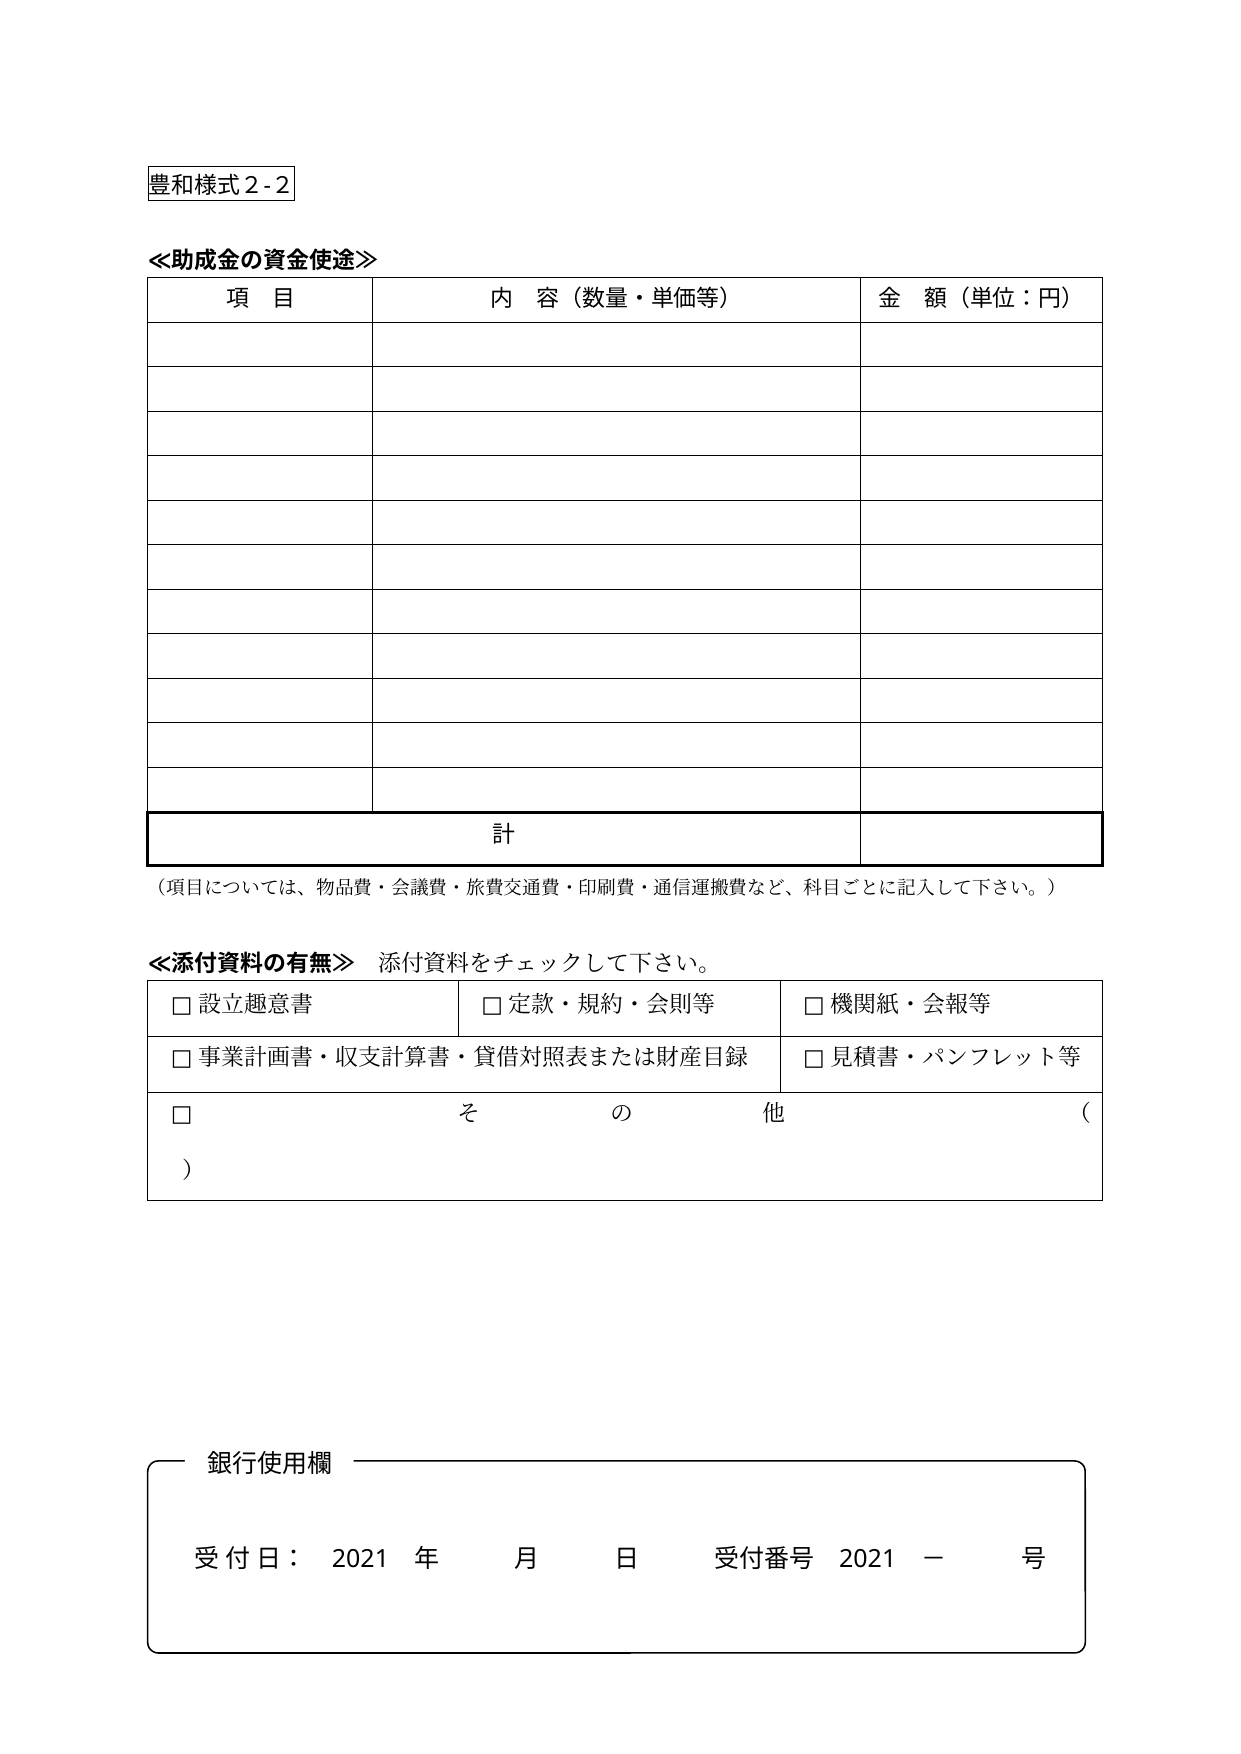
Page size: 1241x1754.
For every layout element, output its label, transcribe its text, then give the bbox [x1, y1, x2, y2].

text ≪助成金の資金使途≫ [148, 239, 1005, 277]
table_cell [148, 545, 372, 589]
table_cell [373, 634, 860, 678]
table_cell [861, 723, 1102, 767]
table_cell □ その他 （ ） [148, 1093, 1102, 1199]
table_header □ 定款・規約・会則等 [459, 981, 780, 1036]
table_header □ 設立趣意書 [148, 981, 458, 1036]
table_cell [148, 768, 372, 811]
table_cell [861, 768, 1102, 811]
table_cell [861, 590, 1102, 633]
table_header 金 額（単位：円） [861, 278, 1102, 322]
table_cell [373, 412, 860, 455]
text ≪添付資料の有無≫ 添付資料をチェックして下さい。 [148, 942, 1092, 980]
table_cell [373, 590, 860, 633]
table_cell [861, 814, 1101, 864]
table_cell [373, 456, 860, 500]
table_cell [373, 323, 860, 366]
table_cell [148, 501, 372, 544]
table_cell [373, 367, 860, 411]
table_cell [861, 456, 1102, 500]
table_header 内 容（数量・単価等） [373, 278, 860, 322]
text 受付日： 2021 年 月 日 受付番号 2021 － 号 [149, 1538, 1084, 1576]
table_cell [861, 679, 1102, 722]
table_header □ 機関紙・会報等 [781, 981, 1102, 1036]
table_cell [861, 545, 1102, 589]
table_cell [148, 367, 372, 411]
text 豊和様式２-２ [148, 164, 1092, 202]
table_cell [861, 501, 1102, 544]
table_cell [148, 634, 372, 678]
table_cell 計 [149, 814, 860, 864]
table_cell □ 見積書・パンフレット等 [781, 1037, 1102, 1092]
table_cell [148, 323, 372, 366]
table_cell [148, 679, 372, 722]
table_cell [148, 590, 372, 633]
table_cell [373, 501, 860, 544]
table_cell [373, 679, 860, 722]
table_cell [373, 768, 860, 811]
table_cell [861, 634, 1102, 678]
table_cell [148, 456, 372, 500]
table_cell [861, 367, 1102, 411]
table_cell [861, 412, 1102, 455]
text （項目については、物品費・会議費・旅費交通費・印刷費・通信運搬費など、科目ごとに記入して下さい。） [148, 867, 1092, 905]
table_cell □ 事業計画書・収支計算書・貸借対照表または財産目録 [148, 1037, 780, 1092]
table_cell [148, 412, 372, 455]
table_cell [861, 323, 1102, 366]
table_cell [148, 723, 372, 767]
table_cell [373, 723, 860, 767]
table_cell [373, 545, 860, 589]
table_header 項 目 [148, 278, 372, 322]
